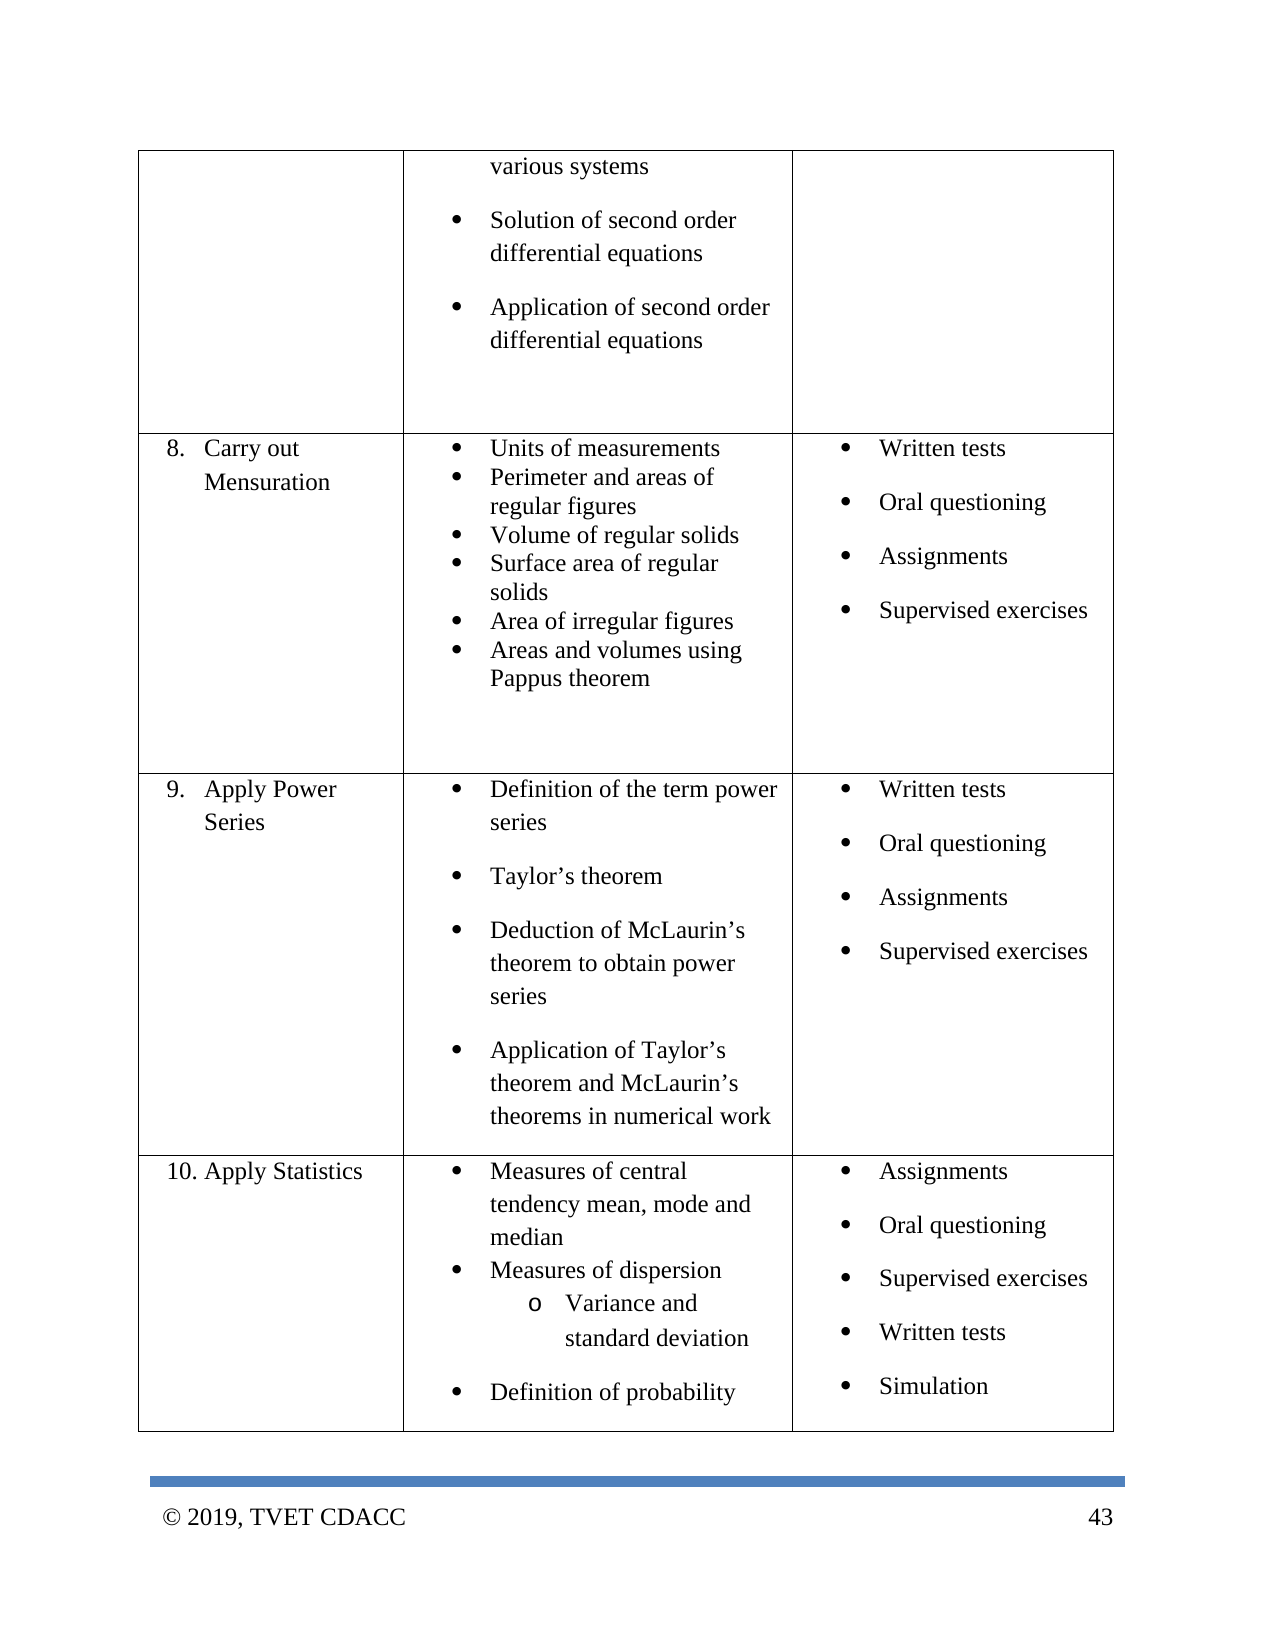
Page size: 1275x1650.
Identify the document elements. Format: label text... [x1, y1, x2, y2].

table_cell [139, 151, 403, 432]
table_cell Written tests Oral questioning Assignments Supervised exercises [793, 774, 1113, 1155]
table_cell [404, 1156, 792, 1431]
table_cell Carry out Mensuration [139, 434, 403, 773]
table_cell Units of measurements Perimeter and areas of regular figures Volume of regular solids Surface area of regular solids Area of irregular figures Areas and volumes using Pappus theorem [404, 434, 792, 773]
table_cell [793, 1156, 1113, 1431]
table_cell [793, 151, 1113, 432]
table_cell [404, 151, 792, 432]
table_cell Definition of the term power series Taylor’s theorem Deduction of McLaurin’s theorem to obtain power series Application of Taylor’s theorem and McLaurin’s theorems in numerical work [404, 774, 792, 1155]
table_cell Apply Power Series [139, 774, 403, 1155]
table_cell Written tests Oral questioning Assignments Supervised exercises [793, 434, 1113, 773]
table_cell Apply Statistics [139, 1156, 403, 1431]
